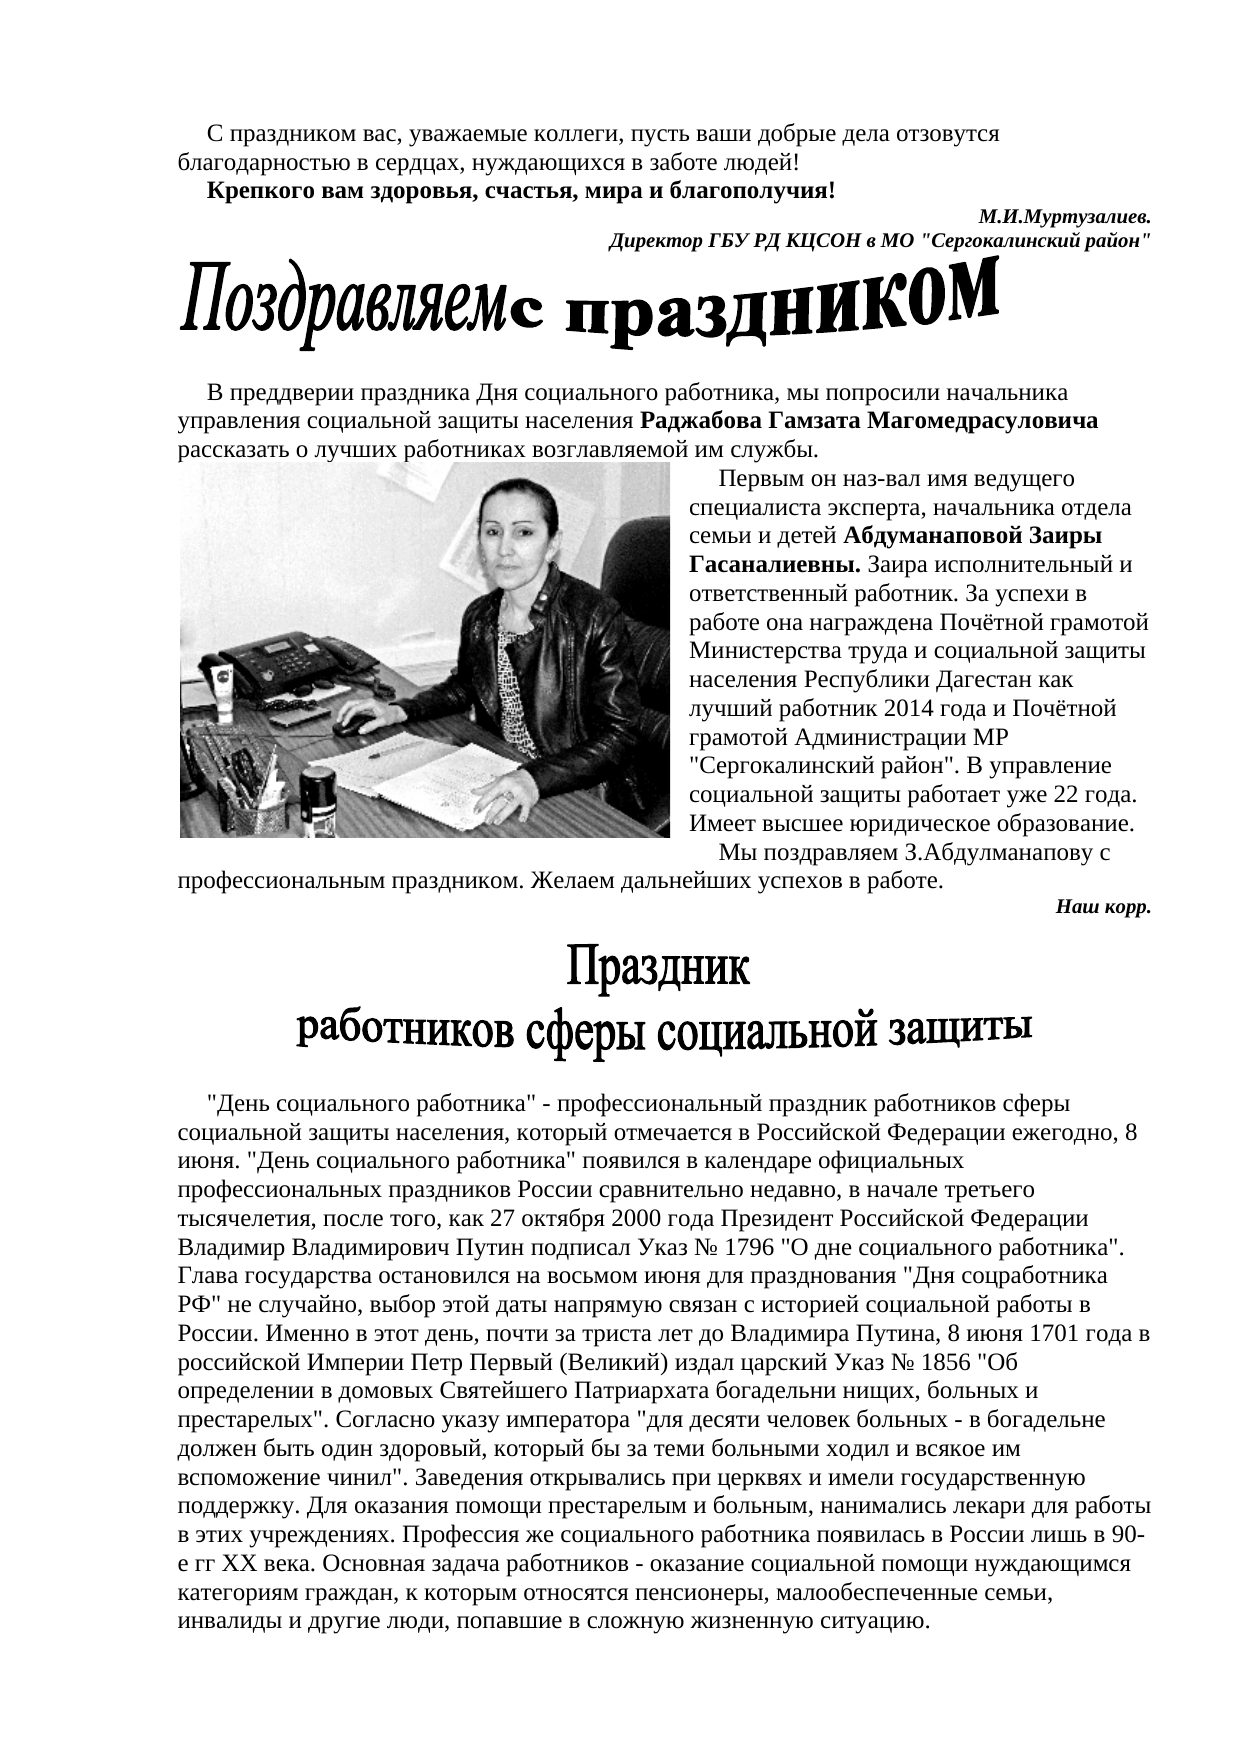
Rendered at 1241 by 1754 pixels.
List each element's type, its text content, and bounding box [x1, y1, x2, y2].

text Первым он наз-вал имя ведущего специалиста эксперта, начальника отдела семьи и детей Абдуманаповой Заиры Гасаналиевны. Заира исполнительный и ответственный работник. За успехи в работе она награждена Почётной грамотой Министерства труда и социальной защиты населения Республики Дагестан как лучший работник 2014 года и Почётной грамотой Администрации МР "Сергокалинский район". В управление социальной защиты работает уже 22 года. Имеет высшее юридическое образование. [671, 463, 1152, 837]
text С праздником вас, уважаемые коллеги, пусть ваши добрые дела отзовутся благодарностью в сердцах, нуждающихся в заботе людей! [177, 118, 1152, 176]
text Крепкого вам здоровья, счастья, мира и благополучия! [177, 176, 1152, 204]
picture [180, 462, 671, 838]
text Директор ГБУ РД КЦСОН в МО "Сергокалинский район" [177, 228, 1152, 252]
text "День социального работника" - профессиональный праздник работников сферы социальной защиты населения, который отмечается в Российской Федерации ежегодно, 8 июня. "День социального работника" появился в календаре официальных профессиональных праздников России сравнительно недавно, в начале третьего тысячелетия, после того, как 27 октября 2000 года Президент Российской Федерации Владимир Владимирович Путин подписал Указ № 1796 "О дне социального работника". Глава государства остановился на восьмом июня для празднования "Дня соцработника РФ" не случайно, выбор этой даты напрямую связан с историей социальной работы в России. Именно в этот день, почти за триста лет до Владимира Путина, 8 июня 1701 года в российской Империи Петр Первый (Великий) издал царский Указ № 1856 "Об определении в домовых Святейшего Патриархата богадельни нищих, больных и престарелых". Согласно указу императора "для десяти человек больных - в богадельне должен быть один здоровый, который бы за теми больными ходил и всякое им вспоможение чинил". Заведения открывались при церквях и имели государственную поддержку. Для оказания помощи престарелым и больным, нанимались лекари для работы в этих учреждениях. Профессия же социального работника появилась в России лишь в 90-е гг ХХ века. Основная задача работников - оказание социальной помощи нуждающимся категориям граждан, к которым относятся пенсионеры, малообеспеченные семьи, инвалиды и другие люди, попавшие в сложную жизненную ситуацию. [177, 1088, 1152, 1634]
text Мы поздравляем З.Абдулманапову с профессиональным праздником. Желаем дальнейших успехов в работе. [177, 837, 1152, 894]
text М.И.Муртузалиев. [177, 204, 1152, 228]
text Наш корр. [177, 894, 1152, 918]
text В преддверии праздника Дня социального работника, мы попросили начальника управления социальной защиты населения Раджабова Гамзата Магомедрасуловича рассказать о лучших работниках возглавляемой им службы. [177, 377, 1152, 463]
